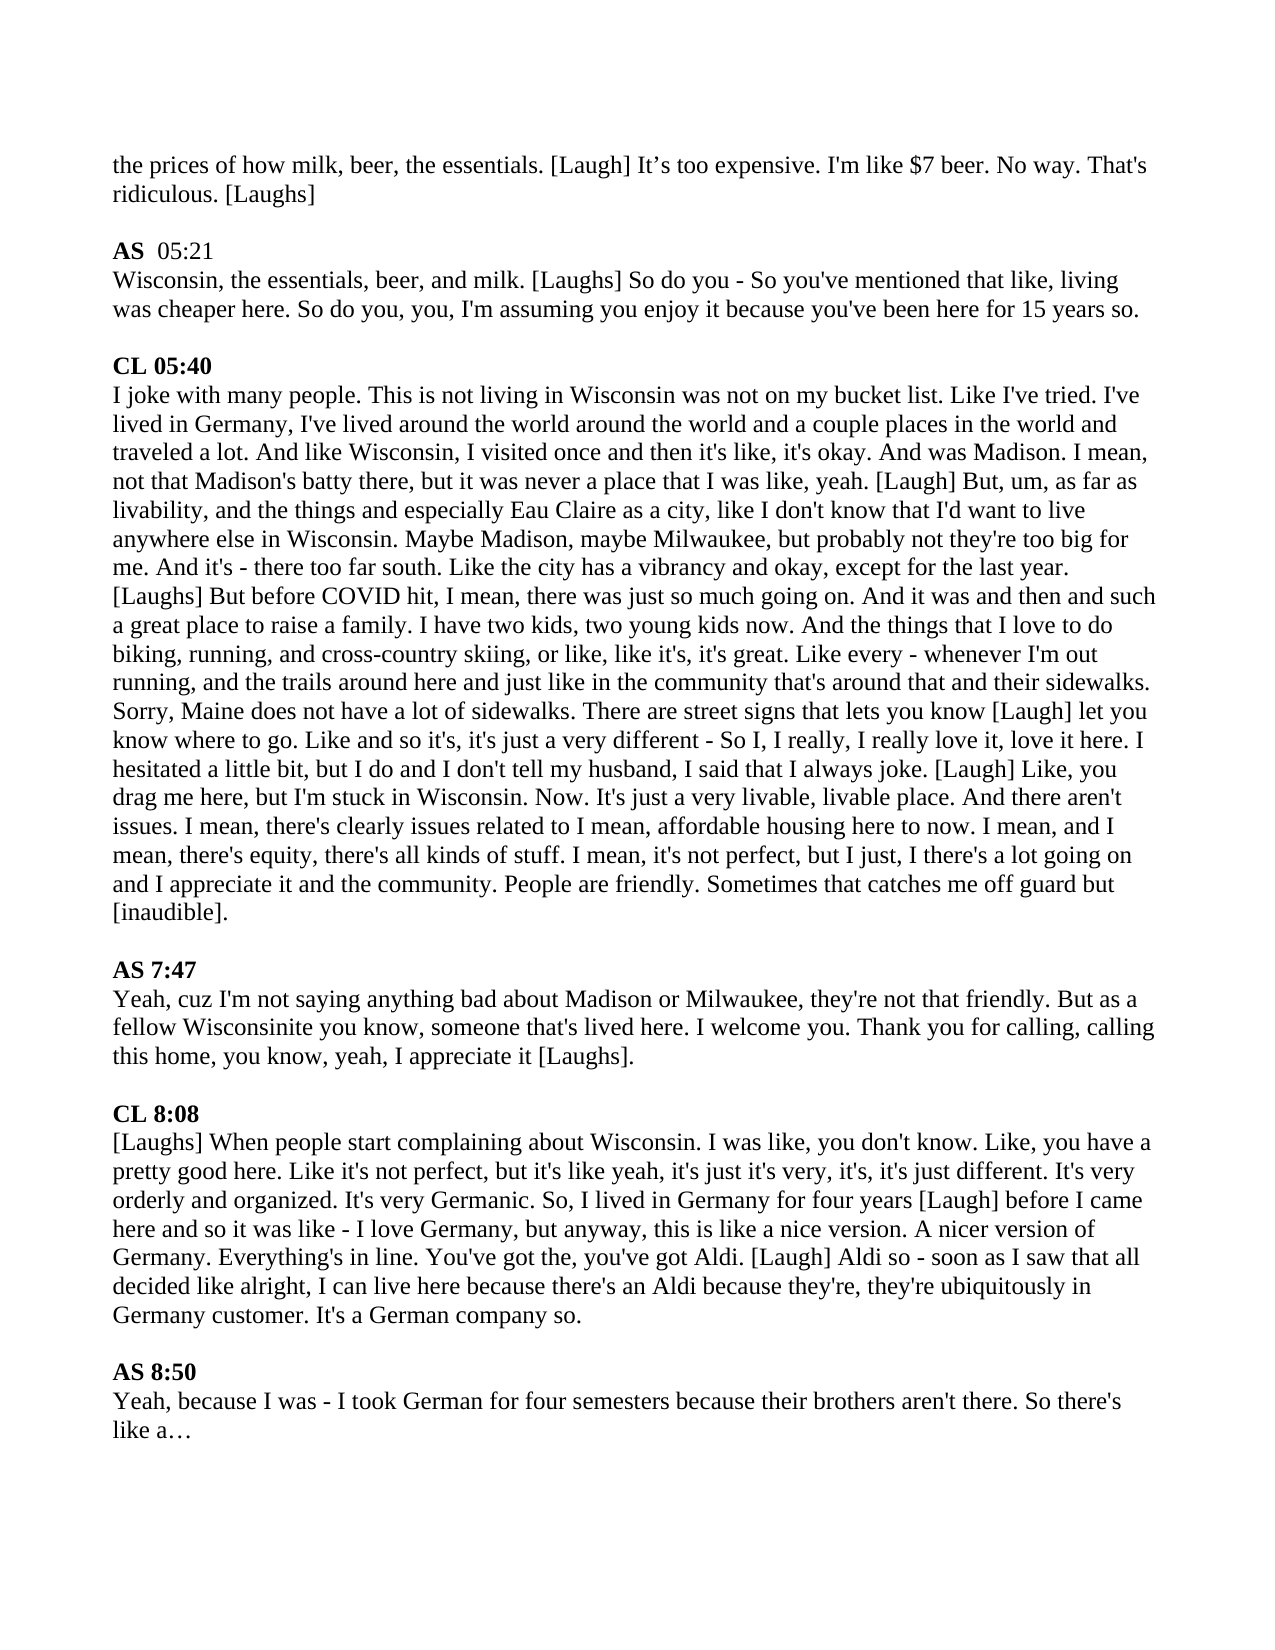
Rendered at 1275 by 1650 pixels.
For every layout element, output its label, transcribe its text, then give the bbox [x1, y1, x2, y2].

text AS 05:21 [112, 236, 1162, 265]
text AS 8:50 [112, 1357, 1162, 1386]
text CL 05:40 [112, 351, 1162, 380]
text AS 7:47 [112, 955, 1162, 984]
text [Laughs] When people start complaining about Wisconsin. I was like, you don't know. Like, you have a pretty good here. Like it's not perfect, but it's like yeah, it's just it's very, it's, it's just different. It's very orderly and organized. It's very Germanic. So, I lived in Germany for four years [Laugh] before I came here and so it was like - I love Germany, but anyway, this is like a nice version. A nicer version of Germany. Everything's in line. You've got the, you've got Aldi. [Laugh] Aldi so - soon as I saw that all decided like alright, I can live here because there's an Aldi because they're, they're ubiquitously in Germany customer. It's a German company so. [112, 1127, 1162, 1329]
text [112, 150, 1162, 207]
text Wisconsin, the essentials, beer, and milk. [Laughs] So do you - So you've mentioned that like, living was cheaper here. So do you, you, I'm assuming you enjoy it because you've been here for 15 years so. [112, 265, 1162, 322]
text Yeah, cuz I'm not saying anything bad about Madison or Milwaukee, they're not that friendly. But as a fellow Wisconsinite you know, someone that's lived here. I welcome you. Thank you for calling, calling this home, you know, yeah, I appreciate it [Laughs]. [112, 984, 1162, 1070]
text Yeah, because I was - I took German for four semesters because their brothers aren't there. So there's like a… [112, 1386, 1162, 1444]
text CL 8:08 [112, 1099, 1162, 1127]
text I joke with many people. This is not living in Wisconsin was not on my bucket list. Like I've tried. I've lived in Germany, I've lived around the world around the world and a couple places in the world and traveled a lot. And like Wisconsin, I visited once and then it's like, it's okay. And was Madison. I mean, not that Madison's batty there, but it was never a place that I was like, yeah. [Laugh] But, um, as far as livability, and the things and especially Eau Claire as a city, like I don't know that I'd want to live anywhere else in Wisconsin. Maybe Madison, maybe Milwaukee, but probably not they're too big for me. And it's - there too far south. Like the city has a vibrancy and okay, except for the last year. [Laughs] But before COVID hit, I mean, there was just so much going on. And it was and then and such a great place to raise a family. I have two kids, two young kids now. And the things that I love to do biking, running, and cross-country skiing, or like, like it's, it's great. Like every - whenever I'm out running, and the trails around here and just like in the community that's around that and their sidewalks. Sorry, Maine does not have a lot of sidewalks. There are street signs that lets you know [Laugh] let you know where to go. Like and so it's, it's just a very different - So I, I really, I really love it, love it here. I hesitated a little bit, but I do and I don't tell my husband, I said that I always joke. [Laugh] Like, you drag me here, but I'm stuck in Wisconsin. Now. It's just a very livable, livable place. And there aren't issues. I mean, there's clearly issues related to I mean, affordable housing here to now. I mean, and I mean, there's equity, there's all kinds of stuff. I mean, it's not perfect, but I just, I there's a lot going on and I appreciate it and the community. People are friendly. Sometimes that catches me off guard but [inaudible]. [112, 380, 1162, 926]
